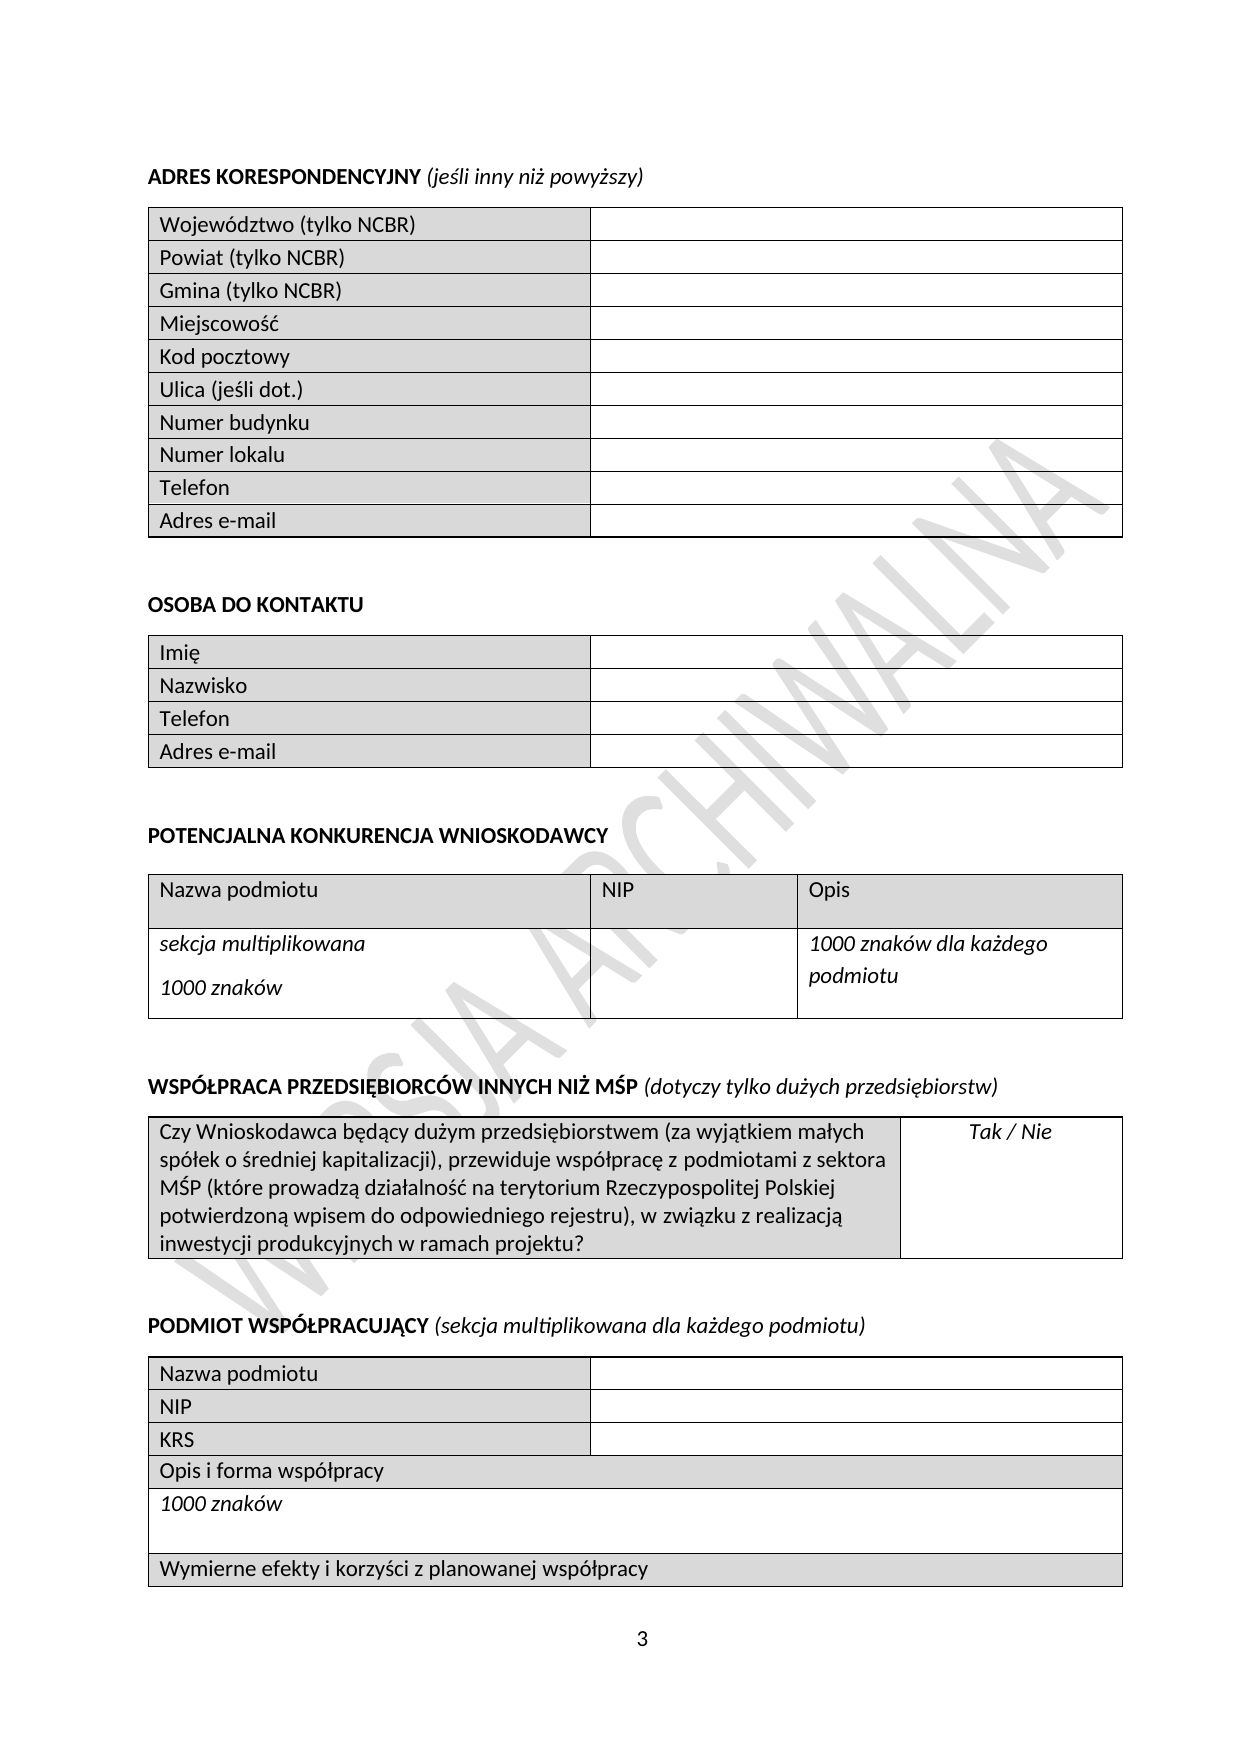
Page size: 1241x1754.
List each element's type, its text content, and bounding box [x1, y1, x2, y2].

table_cell Powiat (tylko NCBR) [149, 241, 590, 273]
table_header Województwo (tylko NCBR) [149, 208, 590, 240]
table_header Nazwa podmiotu [149, 875, 590, 928]
table_header [591, 636, 1122, 668]
text OSOBA DO KONTAKTU [148, 590, 1137, 618]
table_header Tak / Nie [901, 1118, 1122, 1258]
table_cell Adres e-mail [149, 735, 590, 767]
table_header Imię [149, 636, 590, 668]
table_cell [591, 1390, 1122, 1422]
table_cell [591, 669, 1122, 701]
text WSPÓŁPRACA PRZEDSIĘBIORCÓW INNYCH NIŻ MŚP (dotyczy tylko dużych przedsiębiorstw) [148, 1072, 1137, 1100]
table_cell 1000 znaków [149, 1489, 1122, 1553]
table_cell [591, 505, 1122, 536]
table_cell Numer lokalu [149, 439, 590, 471]
table_cell [591, 735, 1122, 767]
table_cell Wymierne efekty i korzyści z planowanej współpracy [149, 1554, 1122, 1586]
table_cell Adres e-mail [149, 505, 590, 536]
table_header [591, 1358, 1122, 1389]
table_cell 1000 znaków dla każdego podmiotu [798, 929, 1122, 1018]
table_cell Kod pocztowy [149, 340, 590, 372]
table_cell [591, 241, 1122, 273]
table_cell [591, 274, 1122, 306]
table_cell Telefon [149, 472, 590, 503]
table_header Opis [798, 875, 1122, 928]
table_cell [591, 307, 1122, 339]
table_cell [591, 439, 1122, 471]
table_cell Opis i forma współpracy [149, 1456, 1122, 1488]
table_header Czy Wnioskodawca będący dużym przedsiębiorstwem (za wyjątkiem małych spółek o średniej kapitalizacji), przewiduje współpracę z podmiotami z sektora MŚP (które prowadzą działalność na terytorium Rzeczypospolitej Polskiej potwierdzoną wpisem do odpowiedniego rejestru), w związku z realizacją inwestycji produkcyjnych w ramach projektu? [149, 1118, 900, 1258]
text PODMIOT WSPÓŁPRACUJĄCY (sekcja multiplikowana dla każdego podmiotu) [148, 1312, 1137, 1340]
text POTENCJALNA KONKURENCJA WNIOSKODAWCY [148, 821, 1137, 849]
table_cell Gmina (tylko NCBR) [149, 274, 590, 306]
table_cell [591, 373, 1122, 405]
table_cell [591, 340, 1122, 372]
table_cell [591, 929, 797, 1018]
text ADRES KORESPONDENCYJNY (jeśli inny niż powyższy) [148, 162, 1137, 191]
table_cell Miejscowość [149, 307, 590, 339]
table_header NIP [591, 875, 797, 928]
table_cell NIP [149, 1390, 590, 1422]
table_cell [591, 1423, 1122, 1455]
table_cell sekcja multiplikowana 1000 znaków [149, 929, 590, 1018]
table_cell KRS [149, 1423, 590, 1455]
table_cell Telefon [149, 702, 590, 734]
table_header Nazwa podmiotu [149, 1358, 590, 1389]
table_cell [591, 406, 1122, 438]
table_cell Ulica (jeśli dot.) [149, 373, 590, 405]
table_cell [591, 702, 1122, 734]
table_cell Numer budynku [149, 406, 590, 438]
table_cell [591, 472, 1122, 503]
table_header [591, 208, 1122, 240]
table_cell Nazwisko [149, 669, 590, 701]
